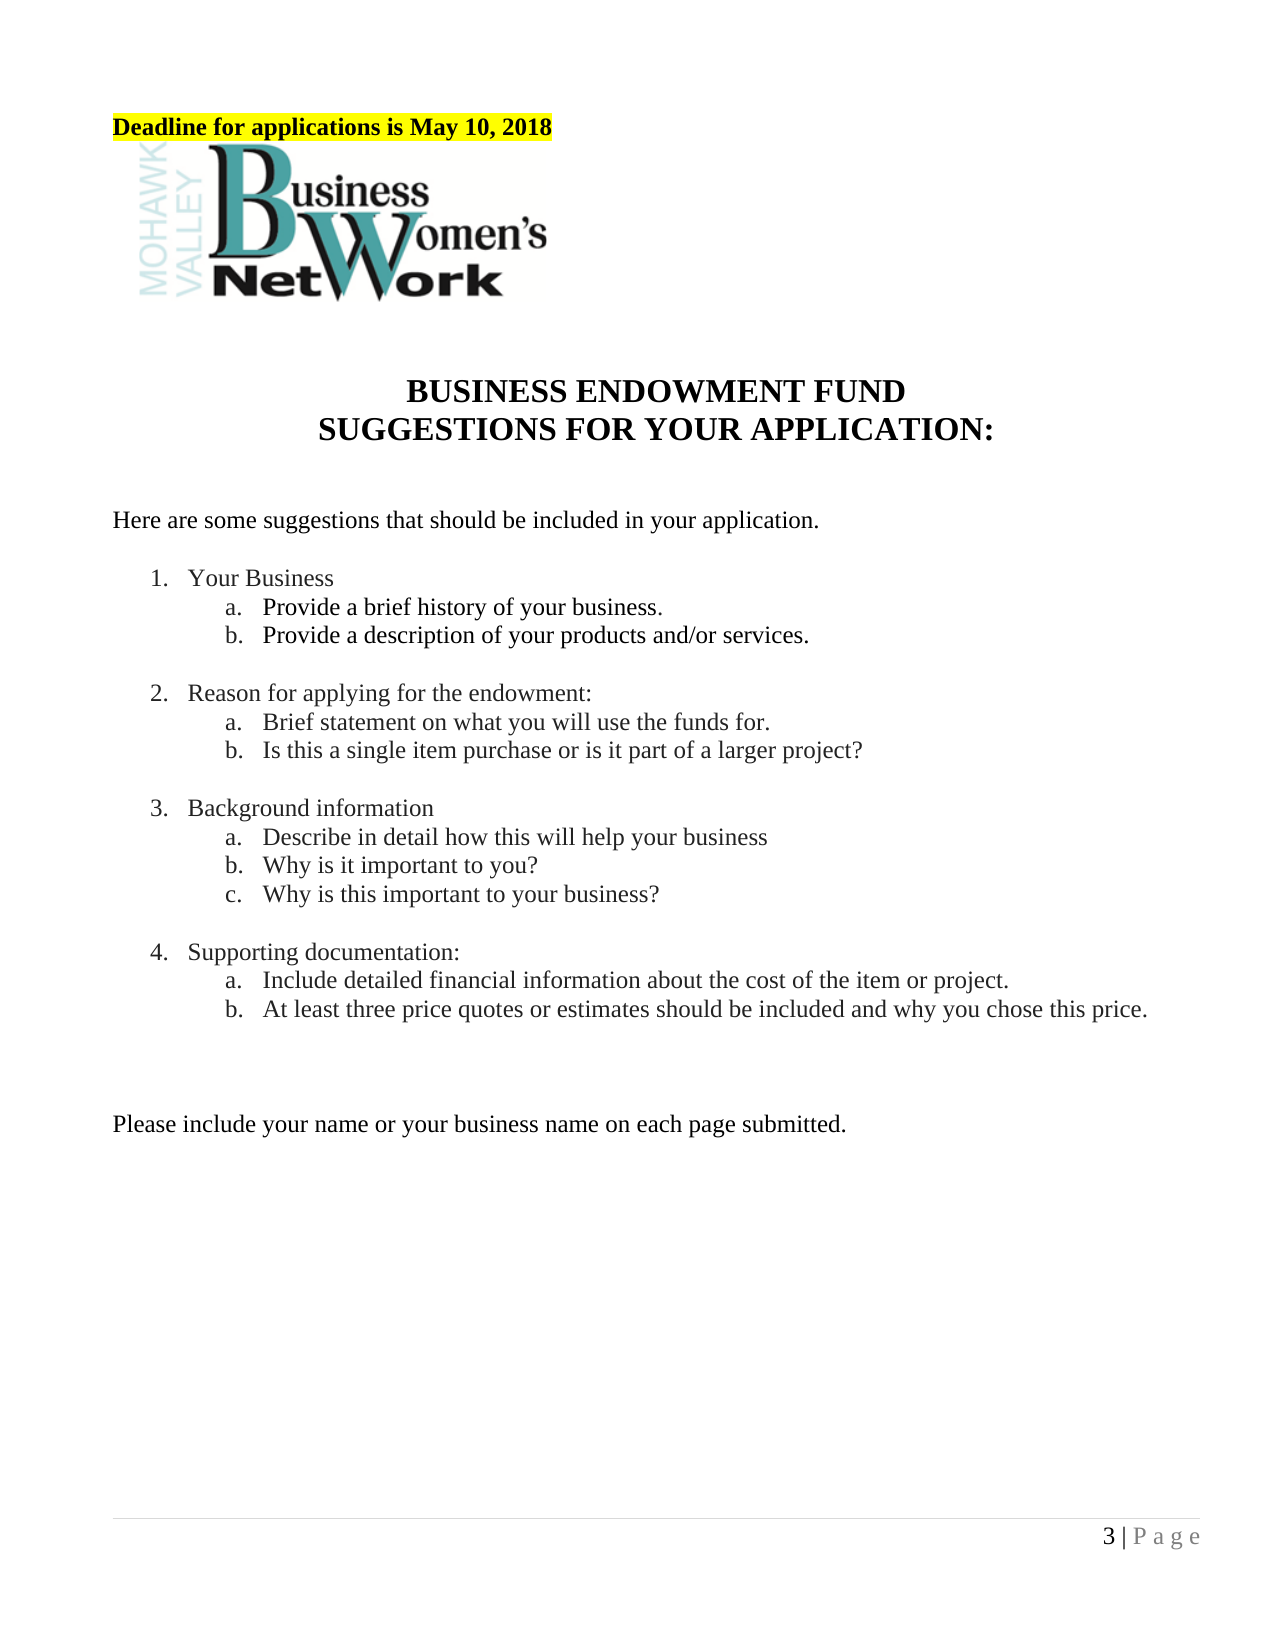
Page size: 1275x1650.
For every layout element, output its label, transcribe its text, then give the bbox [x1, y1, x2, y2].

list Why is it important to you? [225, 850, 1200, 879]
subtitle Deadline for applications is May 10, 2018 [112, 112, 1200, 141]
list Brief statement on what you will use the funds for. [225, 707, 1200, 735]
list Is this a single item purchase or is it part of a larger project? [225, 735, 1200, 764]
title BUSINESS ENDOWMENT FUND [112, 371, 1200, 409]
list Why is this important to your business? [225, 879, 1200, 908]
text SUGGESTIONS FOR YOUR APPLICATION: [112, 409, 1200, 448]
list Supporting documentation: [150, 937, 1200, 965]
list Describe in detail how this will help your business [225, 822, 1200, 850]
text Here are some suggestions that should be included in your application. [112, 505, 1200, 534]
list At least three price quotes or estimates should be included and why you chose this price. [225, 994, 1200, 1023]
list Provide a brief history of your business. [225, 592, 1200, 620]
list Background information [150, 793, 1200, 822]
list Provide a description of your products and/or services. [225, 620, 1200, 649]
list Your Business [150, 563, 1200, 592]
list Include detailed financial information about the cost of the item or project. [225, 965, 1200, 994]
picture [139, 141, 547, 302]
text Please include your name or your business name on each page submitted. [112, 1109, 1200, 1138]
list Reason for applying for the endowment: [150, 678, 1200, 707]
